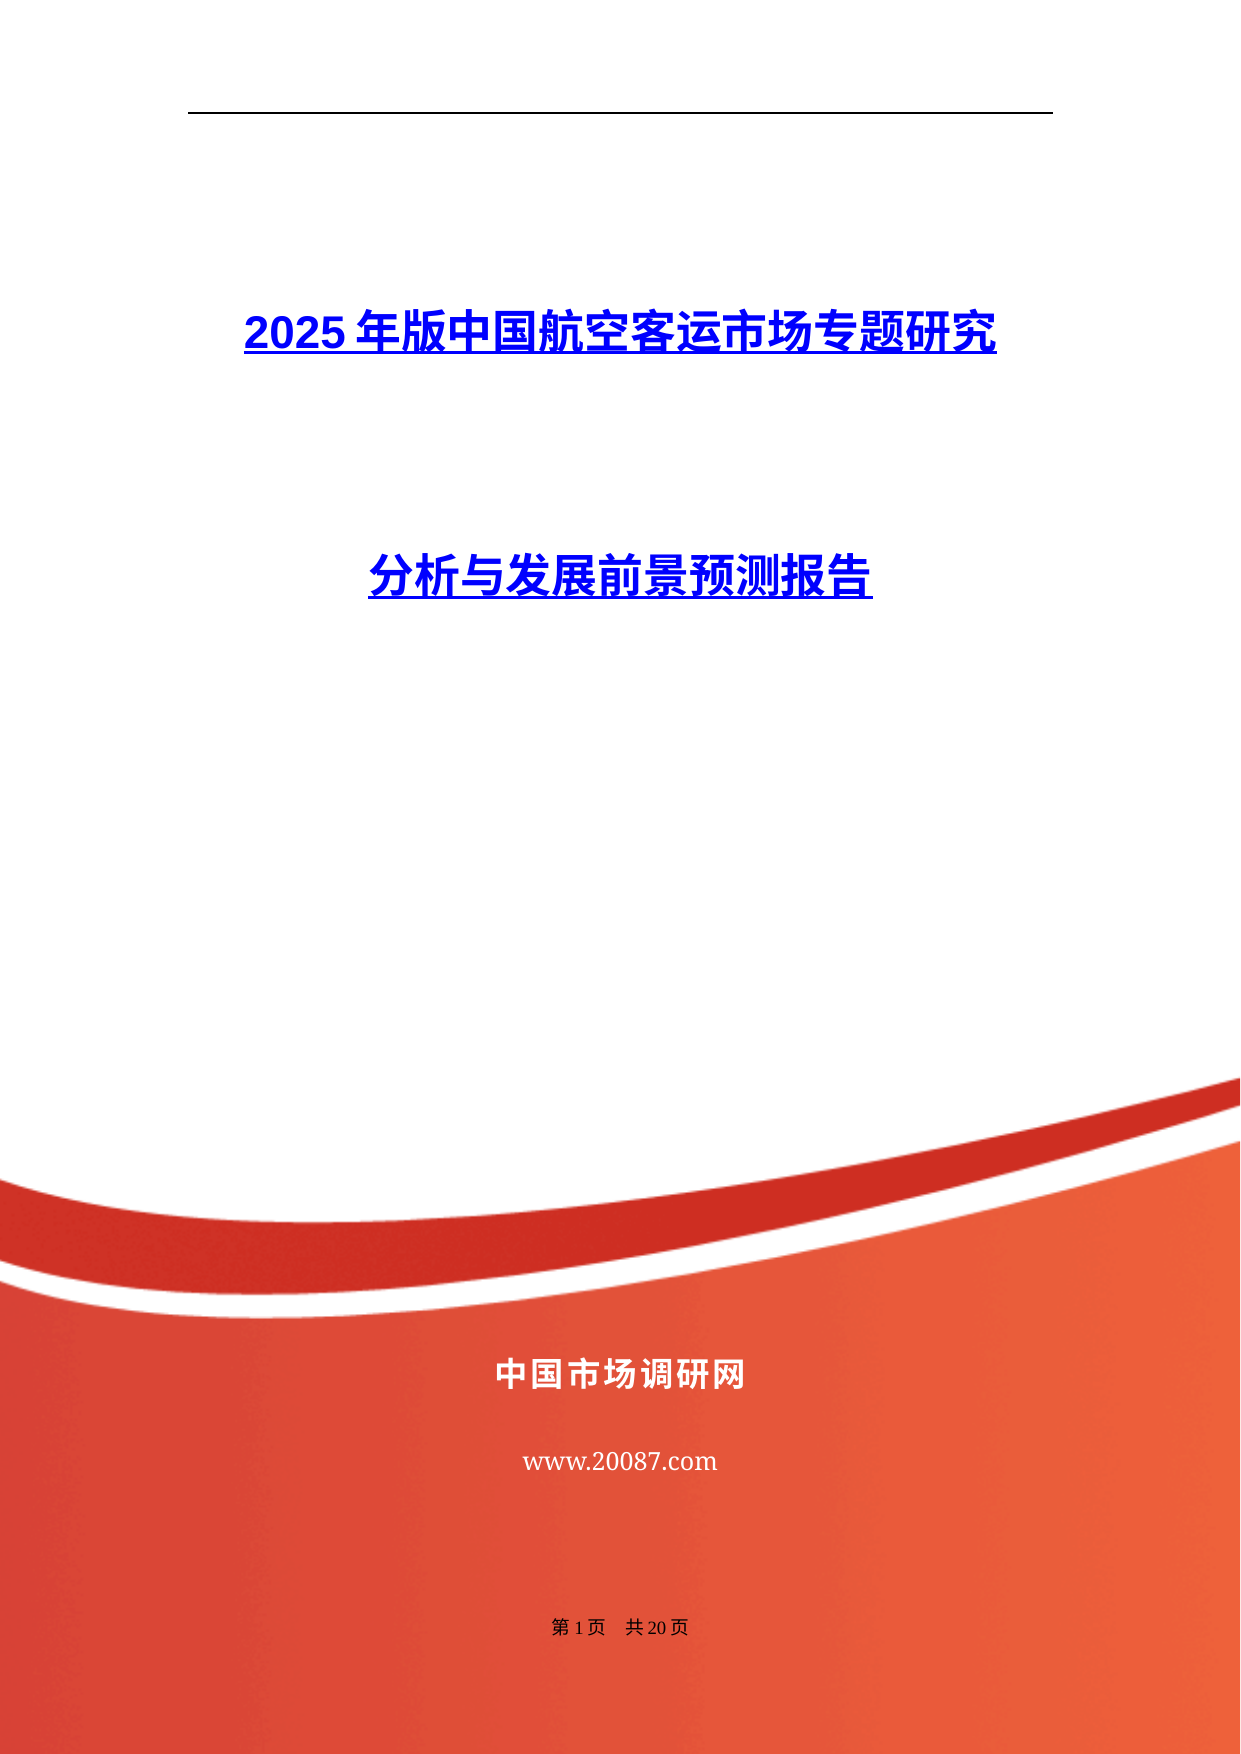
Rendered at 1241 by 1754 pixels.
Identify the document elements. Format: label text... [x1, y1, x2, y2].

text www.20087.com [187, 1428, 1053, 1493]
subtitle 中国市场调研网 [187, 1339, 1053, 1404]
table_header 2025年版中国航空客运市场专题研究分析与发展前景预测报告 [188, 207, 1053, 773]
picture [0, 1006, 1241, 1754]
